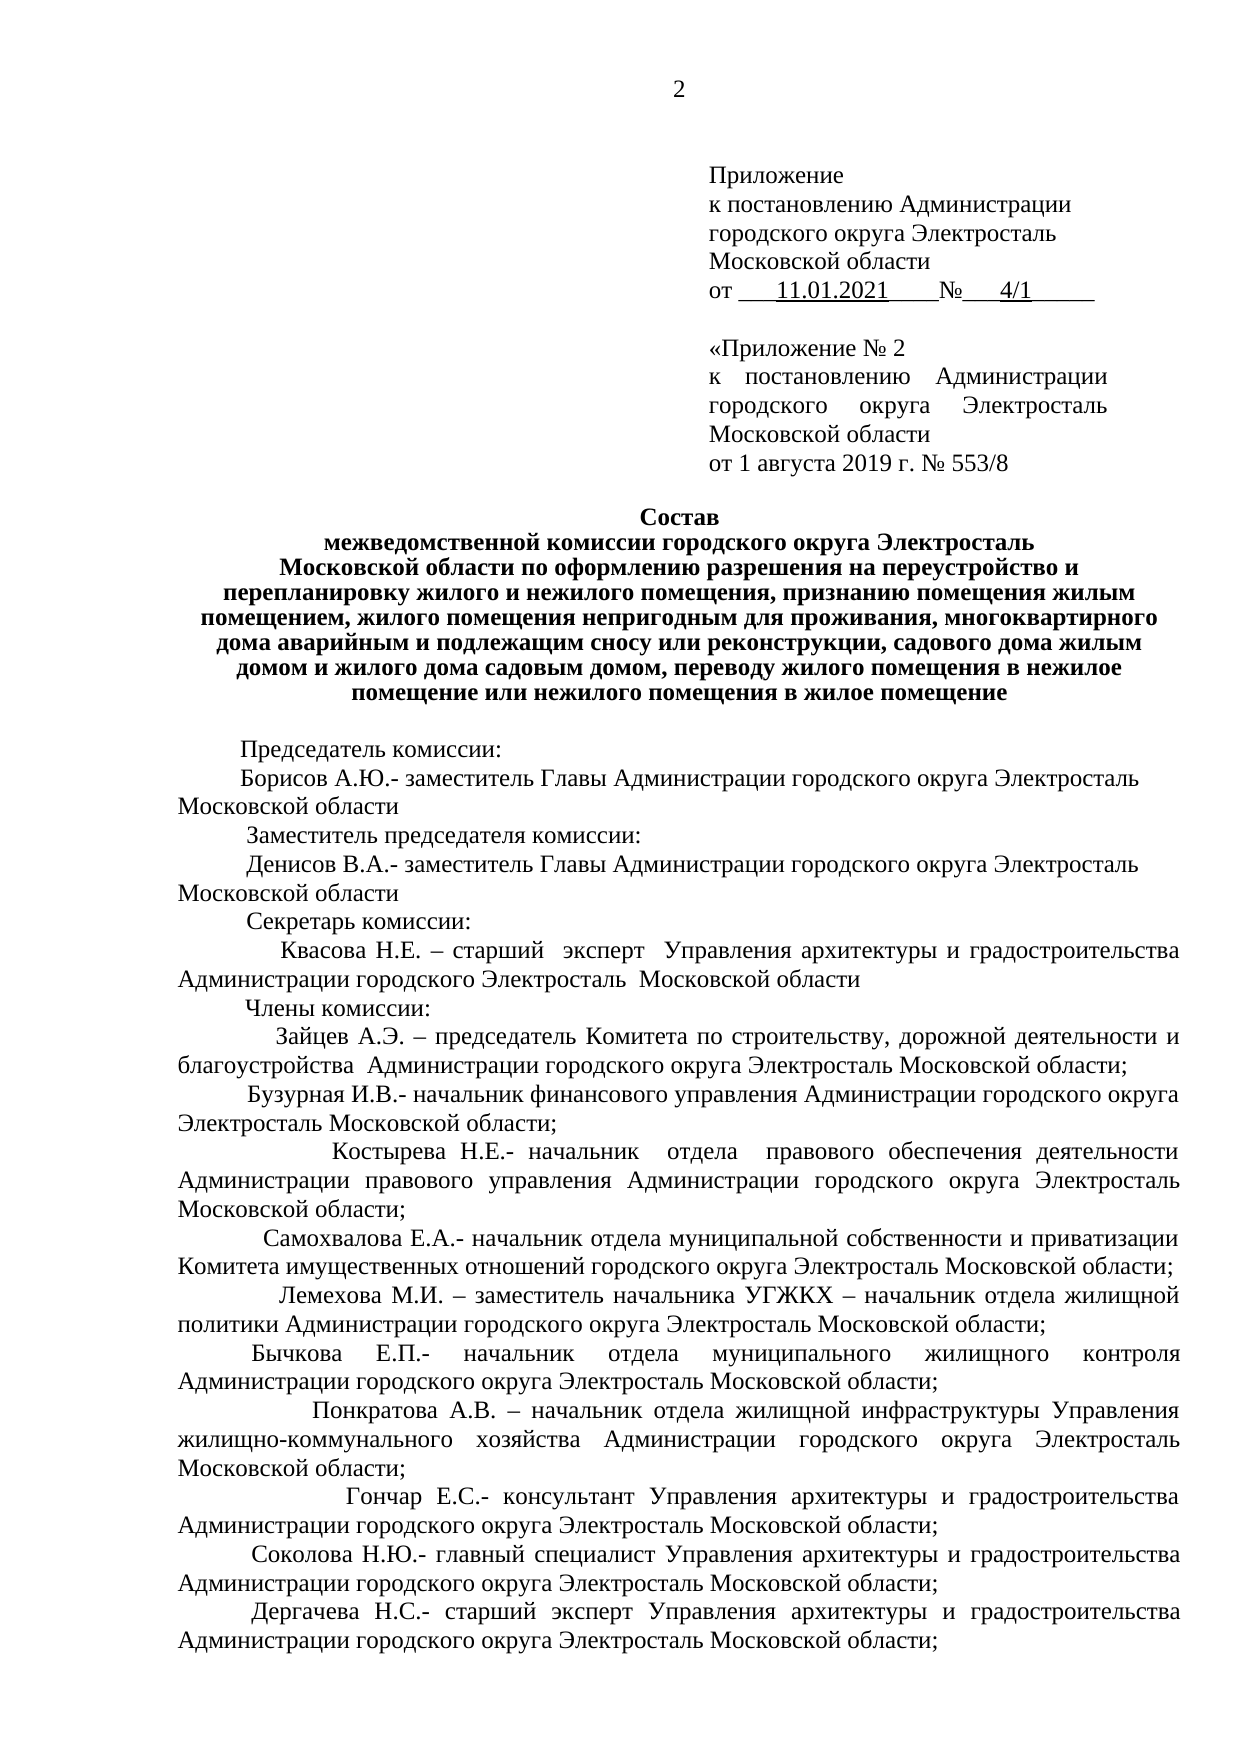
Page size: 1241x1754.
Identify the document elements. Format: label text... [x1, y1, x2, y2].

text к постановлению Администрации городского округа Электросталь Московской области [709, 189, 1182, 275]
text Самохвалова Е.А.- начальник отдела муниципальной собственности и приватизации Комитета имущественных отношений городского округа Электросталь Московской области; [177, 1223, 1181, 1280]
text Соколова Н.Ю.- главный специалист Управления архитектуры и градостроительства Администрации городского округа Электросталь Московской области; [177, 1539, 1181, 1596]
text Денисов В.А.- заместитель Главы Администрации городского округа Электросталь [177, 849, 1181, 878]
text Московской области [177, 878, 1181, 906]
text от 1 августа 2019 г. № 553/8 [709, 448, 1107, 476]
text Борисов А.Ю.- заместитель Главы Администрации городского округа Электросталь [177, 763, 1181, 791]
text к постановлению Администрации городского округа Электросталь Московской области [709, 361, 1107, 448]
text Московской области [177, 791, 1181, 820]
text Квасова Н.Е. – старший эксперт Управления архитектуры и градостроительства Администрации городского Электросталь Московской области [177, 935, 1181, 993]
text Заместитель председателя комиссии: [177, 820, 1181, 849]
text «Приложение № 2 [709, 333, 1181, 361]
text перепланировку жилого и нежилого помещения, признанию помещения жилым помещением, жилого помещения непригодным для проживания, многоквартирного дома аварийным и подлежащим сносу или реконструкции, садового дома жилым домом и жилого дома садовым домом, переводу жилого помещения в нежилое помещение или нежилого помещения в жилое помещение [177, 580, 1181, 705]
text Состав [177, 505, 1181, 530]
text от ___11.01.2021____№___4/1_____ [709, 275, 1181, 304]
text Приложение [709, 160, 1182, 189]
text Секретарь комиссии: [177, 906, 1181, 935]
text Бузурная И.В.- начальник финансового управления Администрации городского округа Электросталь Московской области; [177, 1079, 1181, 1136]
text межведомственной комиссии городского округа Электросталь [177, 530, 1181, 555]
text Бычкова Е.П.- начальник отдела муниципального жилищного контроля Администрации городского округа Электросталь Московской области; [177, 1338, 1181, 1395]
text Зайцев А.Э. – председатель Комитета по строительству, дорожной деятельности и благоустройства Администрации городского округа Электросталь Московской области; [177, 1021, 1181, 1079]
text Председатель комиссии: [177, 734, 1181, 763]
text Члены комиссии: [177, 993, 1181, 1021]
text Гончар Е.С.- консультант Управления архитектуры и градостроительства Администрации городского округа Электросталь Московской области; [177, 1481, 1181, 1539]
text Понкратова А.В. – начальник отдела жилищной инфраструктуры Управления жилищно-коммунального хозяйства Администрации городского округа Электросталь Московской области; [177, 1395, 1181, 1481]
text Лемехова М.И. – заместитель начальника УГЖКХ – начальник отдела жилищной политики Администрации городского округа Электросталь Московской области; [177, 1280, 1181, 1338]
text Московской области по оформлению разрешения на переустройство и [177, 555, 1181, 580]
text Дергачева Н.С.- старший эксперт Управления архитектуры и градостроительства Администрации городского округа Электросталь Московской области; [177, 1596, 1181, 1654]
text Костырева Н.Е.- начальник отдела правового обеспечения деятельности Администрации правового управления Администрации городского округа Электросталь Московской области; [177, 1136, 1181, 1223]
